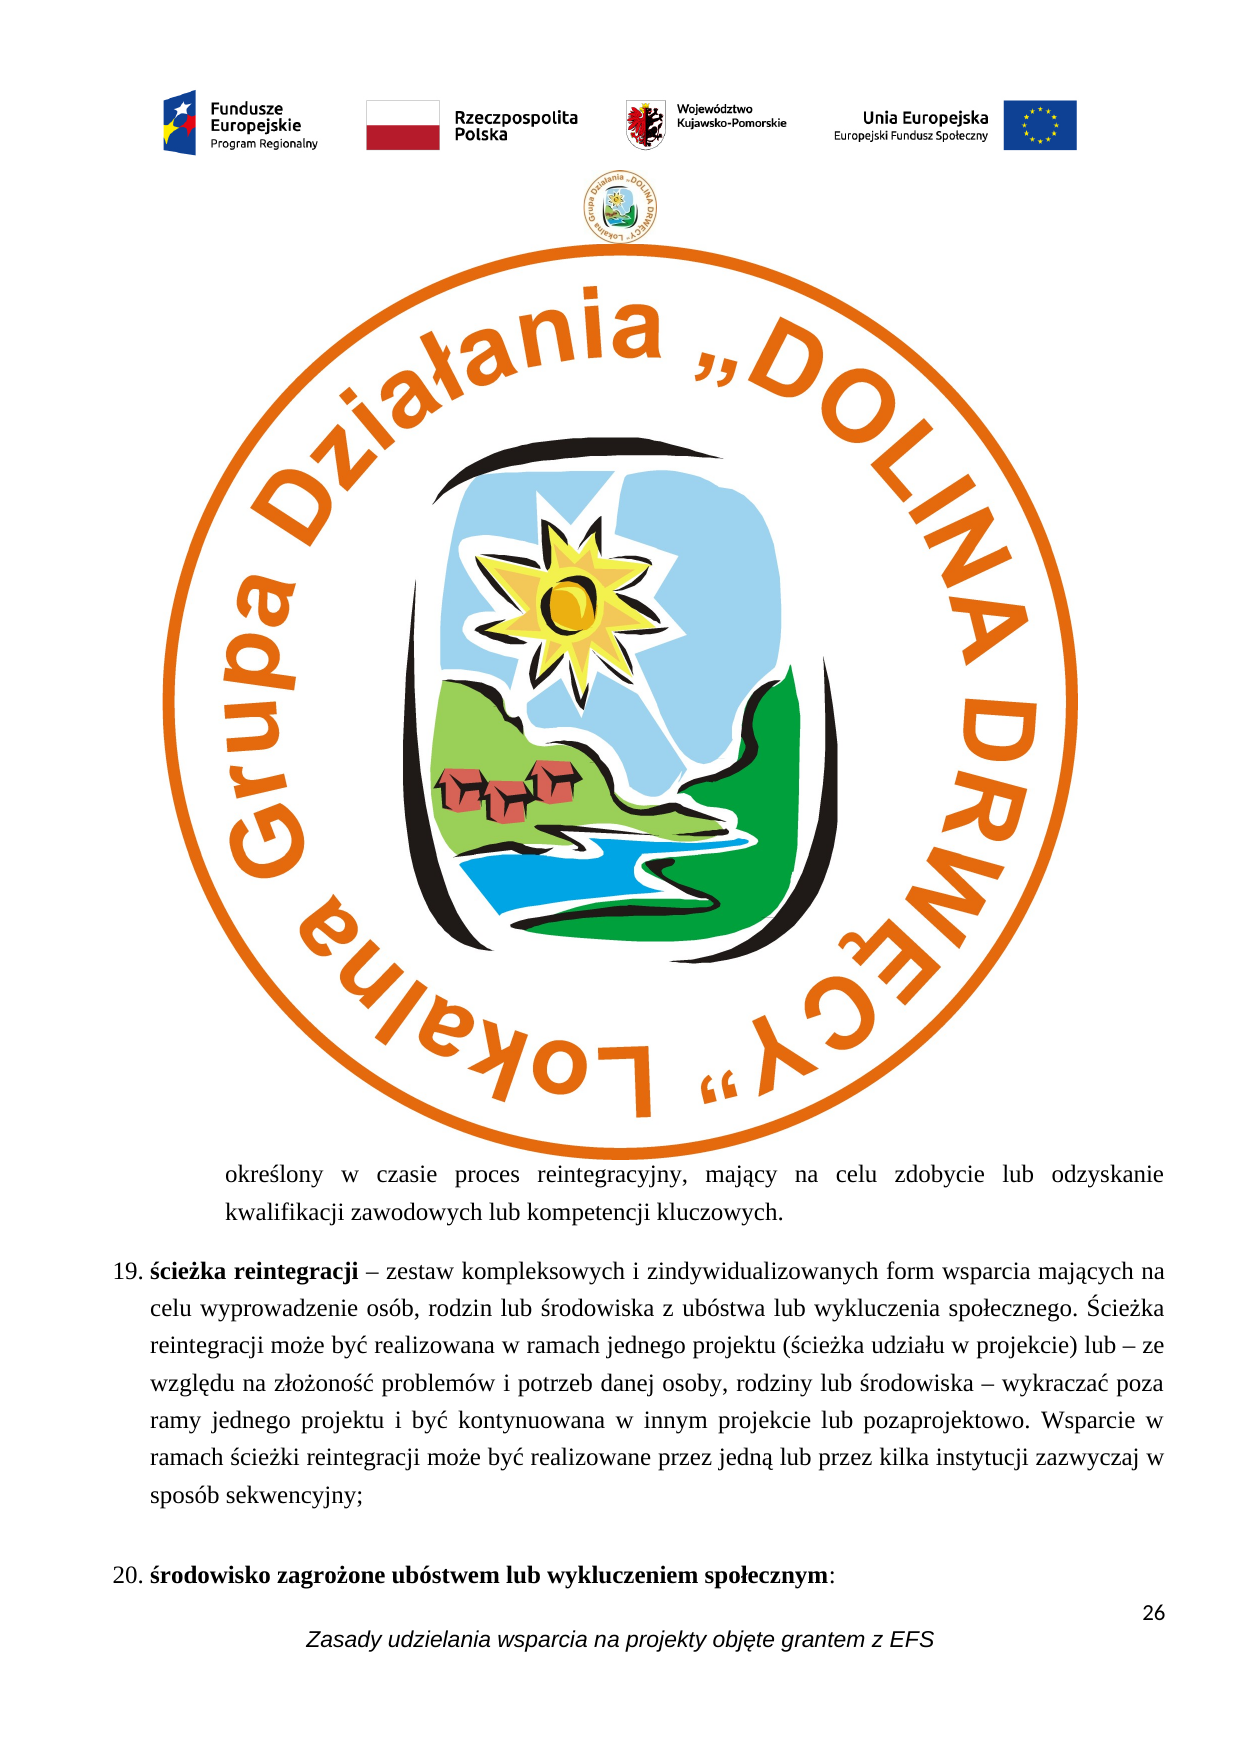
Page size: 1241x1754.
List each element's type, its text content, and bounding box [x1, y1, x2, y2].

list środowisko zagrożone ubóstwem lub wykluczeniem społecznym: [112, 1561, 1165, 1589]
list ścieżka reintegracji – zestaw kompleksowych i zindywidualizowanych form wsparcia mających na celu wyprowadzenie osób, rodzin lub środowiska z ubóstwa lub wykluczenia społecznego. Ścieżka reintegracji może być realizowana w ramach jednego projektu (ścieżka udziału w projekcie) lub – ze względu na złożoność problemów i potrzeb danej osoby, rodziny lub środowiska – wykraczać poza ramy jednego projektu i być kontynuowana w innym projekcie lub pozaprojektowo. Wsparcie w ramach ścieżki reintegracji może być realizowane przez jedną lub przez kilka instytucji zazwyczaj w sposób sekwencyjny; [112, 1256, 1165, 1508]
list prowadzi wobec zatrudnionych osób, o których mowa w lit. b, uzgodniony z tymi osobami i określony w czasie proces reintegracyjny, mający na celu zdobycie lub odzyskanie kwalifikacji zawodowych lub kompetencji kluczowych. [187, 1159, 1165, 1226]
picture [147, 73, 1093, 1160]
